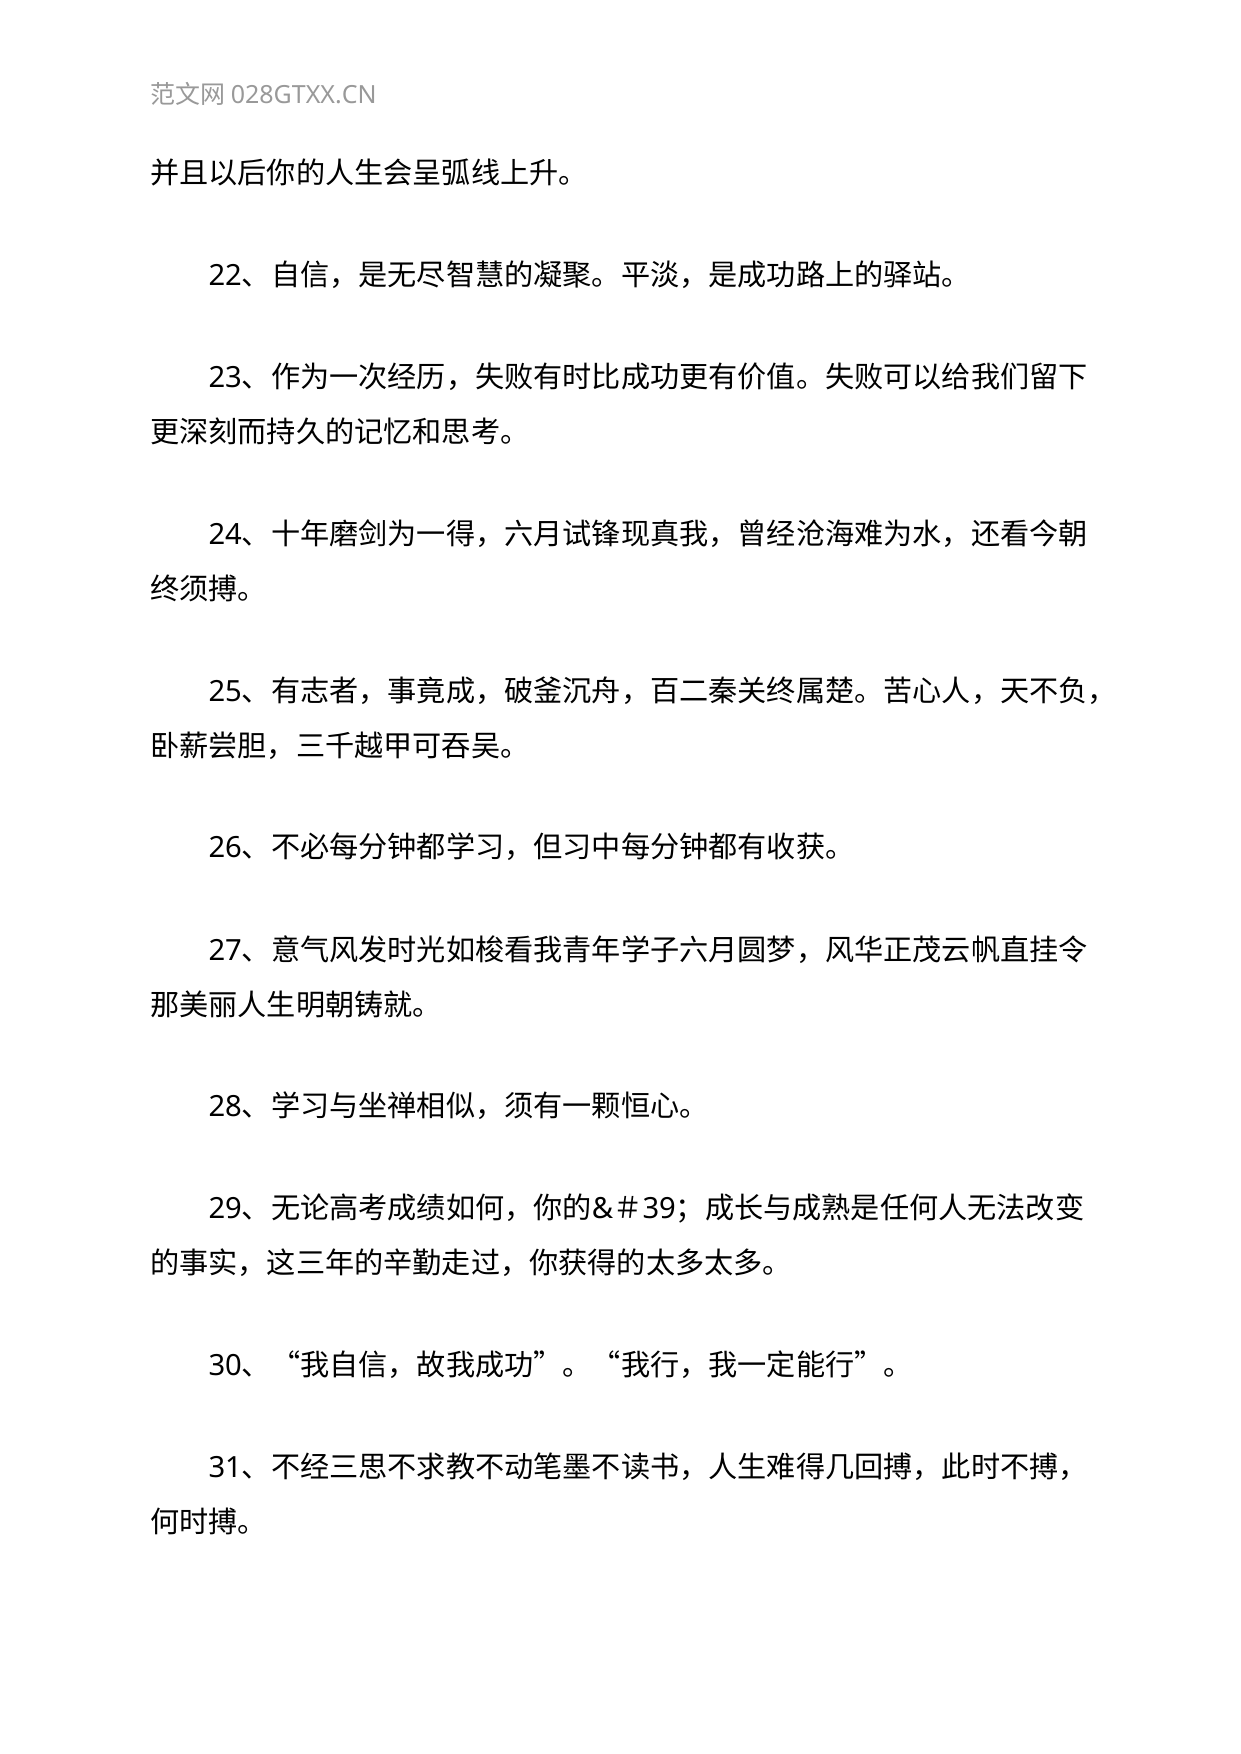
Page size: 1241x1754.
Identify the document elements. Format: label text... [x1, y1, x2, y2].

text 23、作为一次经历，失败有时比成功更有价值。失败可以给我们留下更深刻而持久的记忆和思考。 [150, 354, 1090, 451]
text 28、学习与坐禅相似，须有一颗恒心。 [150, 1083, 1090, 1125]
text 27、意气风发时光如梭看我青年学子六月圆梦，风华正茂云帆直挂令那美丽人生明朝铸就。 [150, 926, 1090, 1023]
text 31、不经三思不求教不动笔墨不读书，人生难得几回搏，此时不搏，何时搏。 [150, 1443, 1090, 1541]
text 30、“我自信，故我成功”。“我行，我一定能行”。 [150, 1342, 1090, 1384]
text 29、无论高考成绩如何，你的&＃39；成长与成熟是任何人无法改变的事实，这三年的辛勤走过，你获得的太多太多。 [150, 1185, 1090, 1282]
text 26、不必每分钟都学习，但习中每分钟都有收获。 [150, 824, 1090, 866]
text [150, 150, 1090, 192]
text 22、自信，是无尽智慧的凝聚。平淡，是成功路上的驿站。 [150, 252, 1090, 294]
text 25、有志者，事竟成，破釜沉舟，百二秦关终属楚。苦心人，天不负，卧薪尝胆，三千越甲可吞吴。 [150, 667, 1090, 764]
text 24、十年磨剑为一得，六月试锋现真我，曾经沧海难为水，还看今朝终须搏。 [150, 511, 1090, 608]
